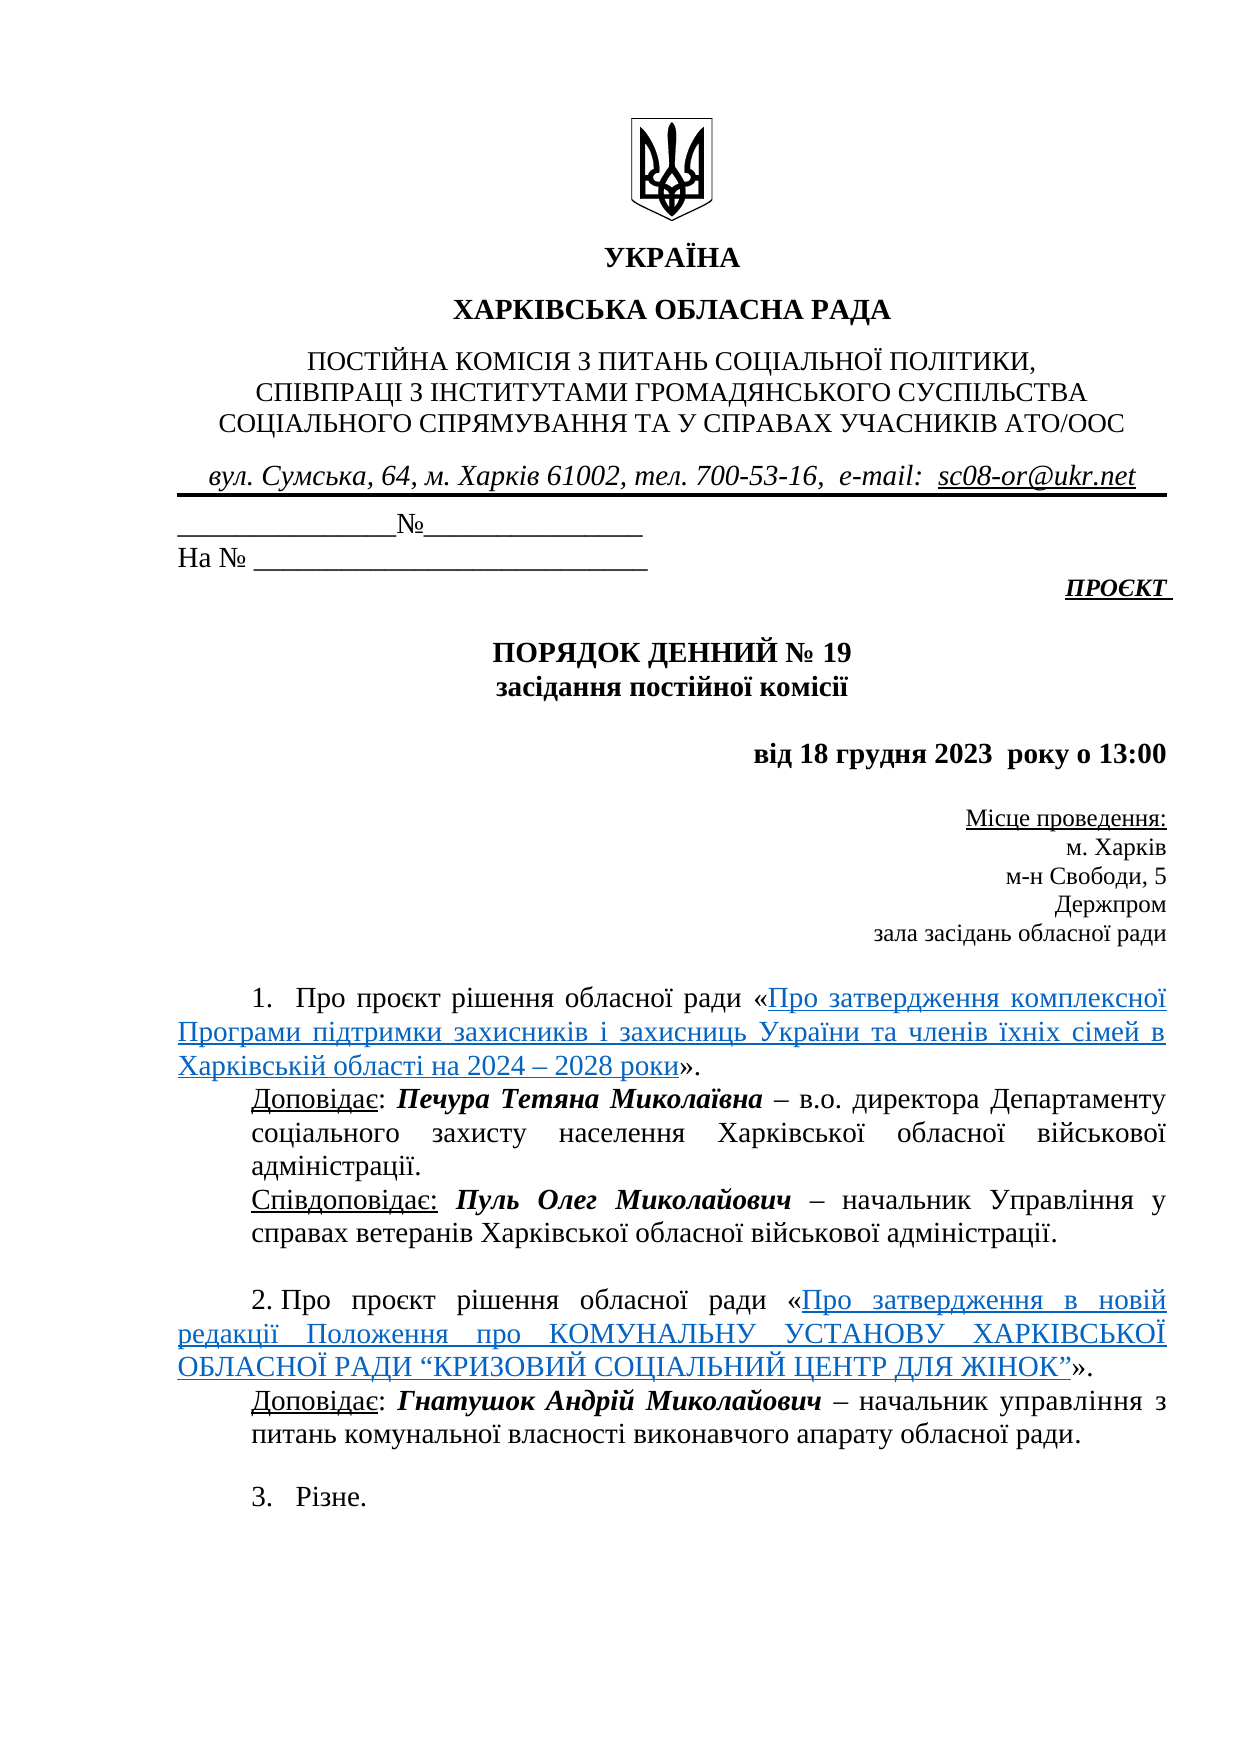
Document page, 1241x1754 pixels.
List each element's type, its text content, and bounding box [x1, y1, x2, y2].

list Різне. [177, 1479, 1167, 1512]
text ПОРЯДОК ДЕННИЙ № 19 [177, 636, 1167, 669]
text від 18 грудня 2023 року о 13:00 [177, 736, 1167, 770]
list Про проєкт рішення обласної ради «Про затвердження в новій редакції Положення про КОМУНАЛЬНУ УСТАНОВУ ХАРКІВСЬКОЇ ОБЛАСНОЇ РАДИ “КРИЗОВИЙ СОЦІАЛЬНИЙ ЦЕНТР ДЛЯ ЖІНОК”». [177, 1346, 1167, 1383]
list Доповідає: Гнатушок Андрій Миколайович – начальник управління з питань комунальної власності виконавчого апарату обласної ради. [251, 1383, 1167, 1450]
text _______________№_______________ [177, 506, 1167, 540]
list Про проєкт рішення обласної ради «Про затвердження комплексної Програми підтримки захисників і захисниць України та членів їхніх сімей в Харківській області на 2024 – 2028 роки». [177, 981, 1167, 1081]
text постійна комісія з питань соціальної політики, [177, 345, 1167, 376]
list Доповідає: Печура Тетяна Миколаївна – в.о. директора Департаменту соціального захисту населення Харківської обласної військової адміністрації. [251, 1081, 1167, 1182]
text На № ___________________________ [177, 540, 1167, 573]
subtitle УКРАЇНА [177, 240, 1167, 273]
text співпраці з інститутами громадянського суспільства соціального спрямування та у справах учасників АТО/ООС [177, 376, 1167, 439]
text зала засідань обласної ради [177, 918, 1167, 947]
text Місце проведення: [177, 803, 1167, 832]
text засідання постійної комісії [177, 669, 1167, 703]
list Співдоповідає: Пуль Олег Миколайович – начальник Управління у справах ветеранів Харківської обласної військової адміністрації. [251, 1182, 1167, 1249]
text Держпром [177, 889, 1167, 918]
list Про проєкт рішення обласної ради «Про затвердження в новій редакції Положення про КОМУНАЛЬНУ УСТАНОВУ ХАРКІВСЬКОЇ ОБЛАСНОЇ РАДИ “КРИЗОВИЙ СОЦІАЛЬНИЙ ЦЕНТР ДЛЯ ЖІНОК”». [177, 1282, 1167, 1345]
text м-н Свободи, 5 [177, 861, 1167, 889]
text м. Харків [177, 832, 1167, 861]
text ПРОЄКТ [177, 573, 1167, 602]
subtitle ХАРКІВСЬКА ОБЛАСНА РАДА [177, 292, 1167, 326]
text вул. Сумська, 64, м. Харків 61002, тел. 700-53-16, e-mail: sc08-or@ukr.net [177, 458, 1167, 493]
